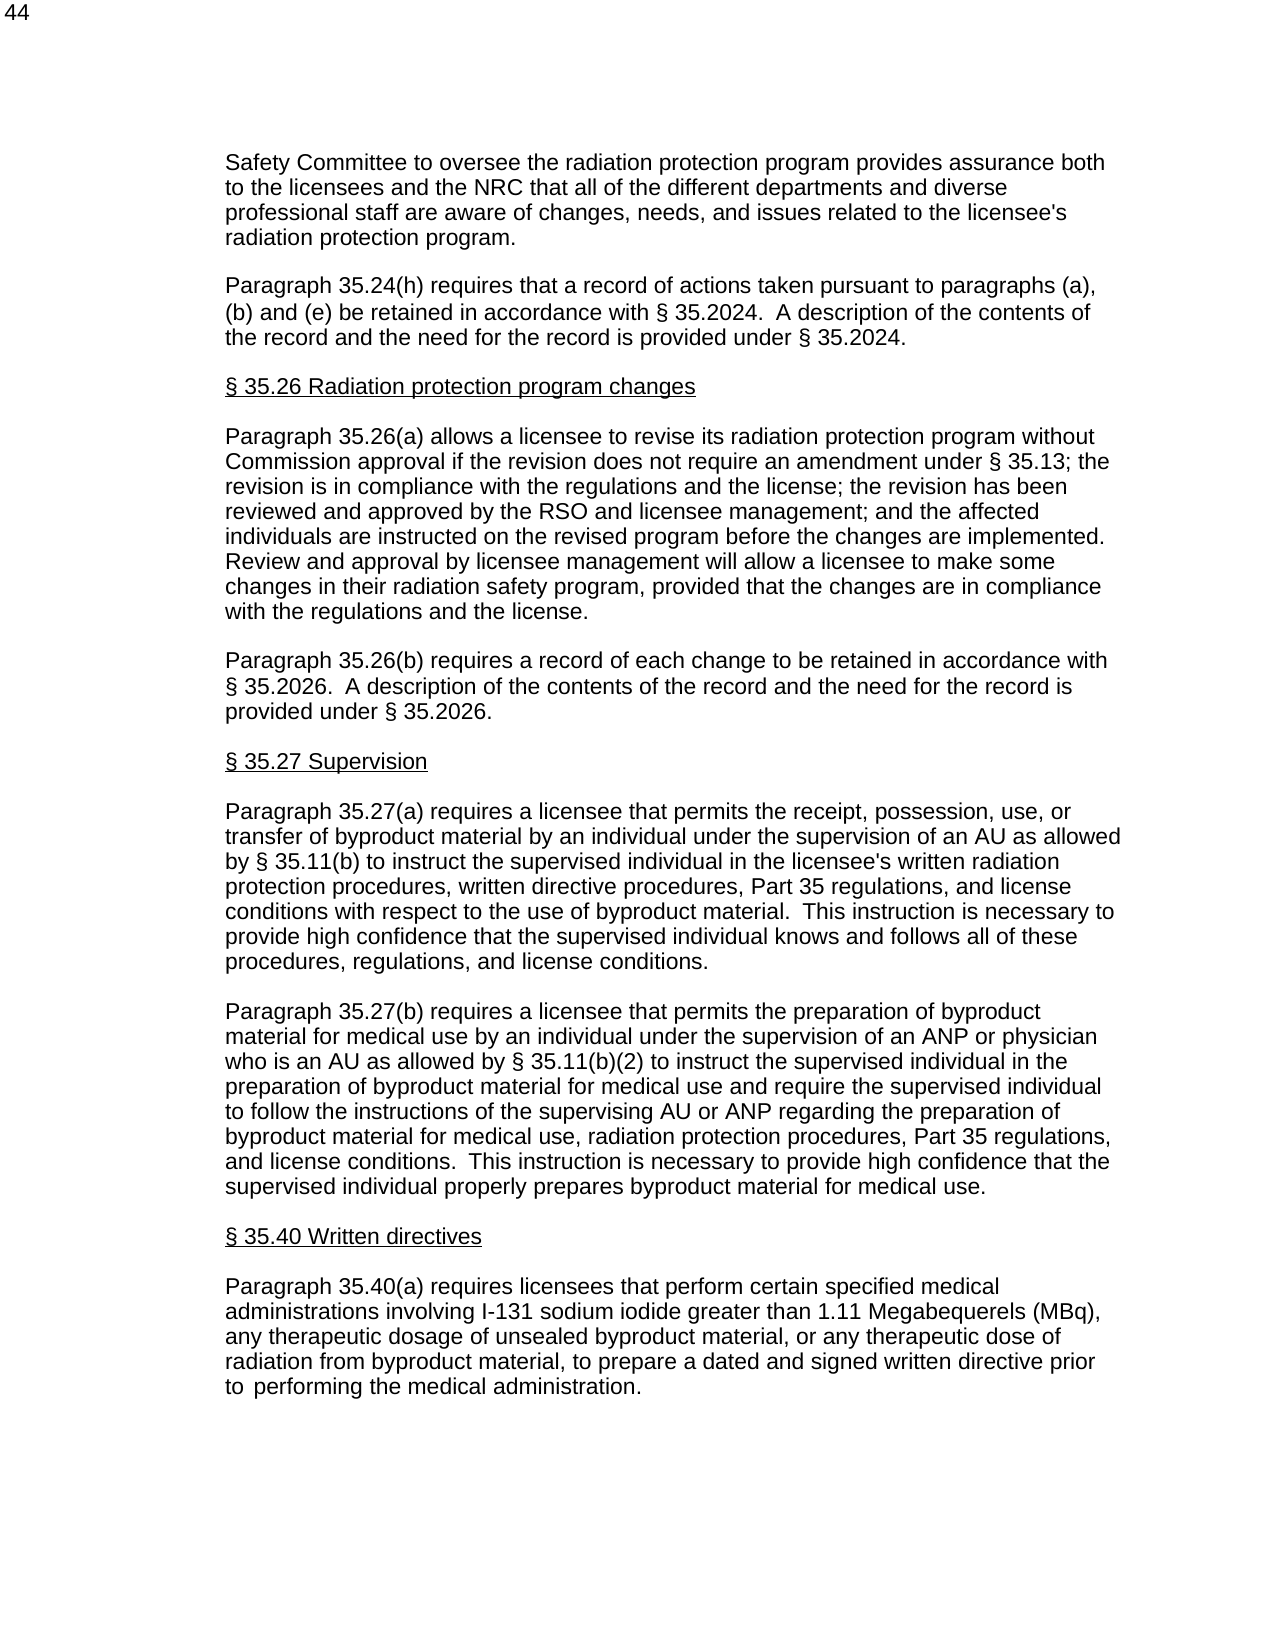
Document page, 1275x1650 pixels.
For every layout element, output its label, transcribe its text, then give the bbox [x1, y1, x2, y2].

text § 35.40 Written directives [225, 1223, 1133, 1249]
list and (e) be retained in accordance with § 35.2024. A description of the contents of the record and the need for the record is provided under § 35.2024. [225, 300, 1092, 350]
text Safety Committee to oversee the radiation protection program provides assurance both to the licensees and the NRC that all of the different departments and diverse professional staff are aware of changes, needs, and issues related to the licensee's radiation protection program. [225, 150, 1110, 250]
text Paragraph 35.40(a) requires licensees that perform certain specified medical administrations involving I-131 sodium iodide greater than 1.11 Megabequerels (MBq), any therapeutic dosage of unsealed byproduct material, or any therapeutic dose of radiation from byproduct material, to prepare a dated and signed written directive prior to performing the medical administration. [225, 1274, 1117, 1399]
text Paragraph 35.27(b) requires a licensee that permits the preparation of byproduct material for medical use by an individual under the supervision of an ANP or physician who is an AU as allowed by § 35.11(b)(2) to instruct the supervised individual in the preparation of byproduct material for medical use and require the supervised individual to follow the instructions of the supervising AU or ANP regarding the preparation of byproduct material for medical use, radiation protection procedures, Part 35 regulations, and license conditions. This instruction is necessary to provide high confidence that the supervised individual properly prepares byproduct material for medical use. [225, 999, 1112, 1199]
text Paragraph 35.26(a) allows a licensee to revise its radiation protection program without Commission approval if the revision does not require an amendment under § 35.13; the revision is in compliance with the regulations and the license; the revision has been reviewed and approved by the RSO and licensee management; and the affected individuals are instructed on the revised program before the changes are implemented. Review and approval by licensee management will allow a licensee to make some changes in their radiation safety program, provided that the changes are in compliance with the regulations and the license. [225, 425, 1110, 625]
text Paragraph 35.24(h) requires that a record of actions taken pursuant to paragraphs (a), [225, 273, 1133, 299]
text § 35.27 Supervision [225, 748, 1133, 774]
text § 35.26 Radiation protection program changes [225, 373, 1133, 400]
text Paragraph 35.27(a) requires a licensee that permits the receipt, possession, use, or transfer of byproduct material by an individual under the supervision of an AU as allowed by § 35.11(b) to instruct the supervised individual in the licensee's written radiation protection procedures, written directive procedures, Part 35 regulations, and license conditions with respect to the use of byproduct material. This instruction is necessary to provide high confidence that the supervised individual knows and follows all of these procedures, regulations, and license conditions. [225, 799, 1121, 974]
text Paragraph 35.26(b) requires a record of each change to be retained in accordance with [225, 648, 1133, 674]
text § 35.2026. A description of the contents of the record and the need for the record is provided under § 35.2026. [225, 675, 1110, 725]
